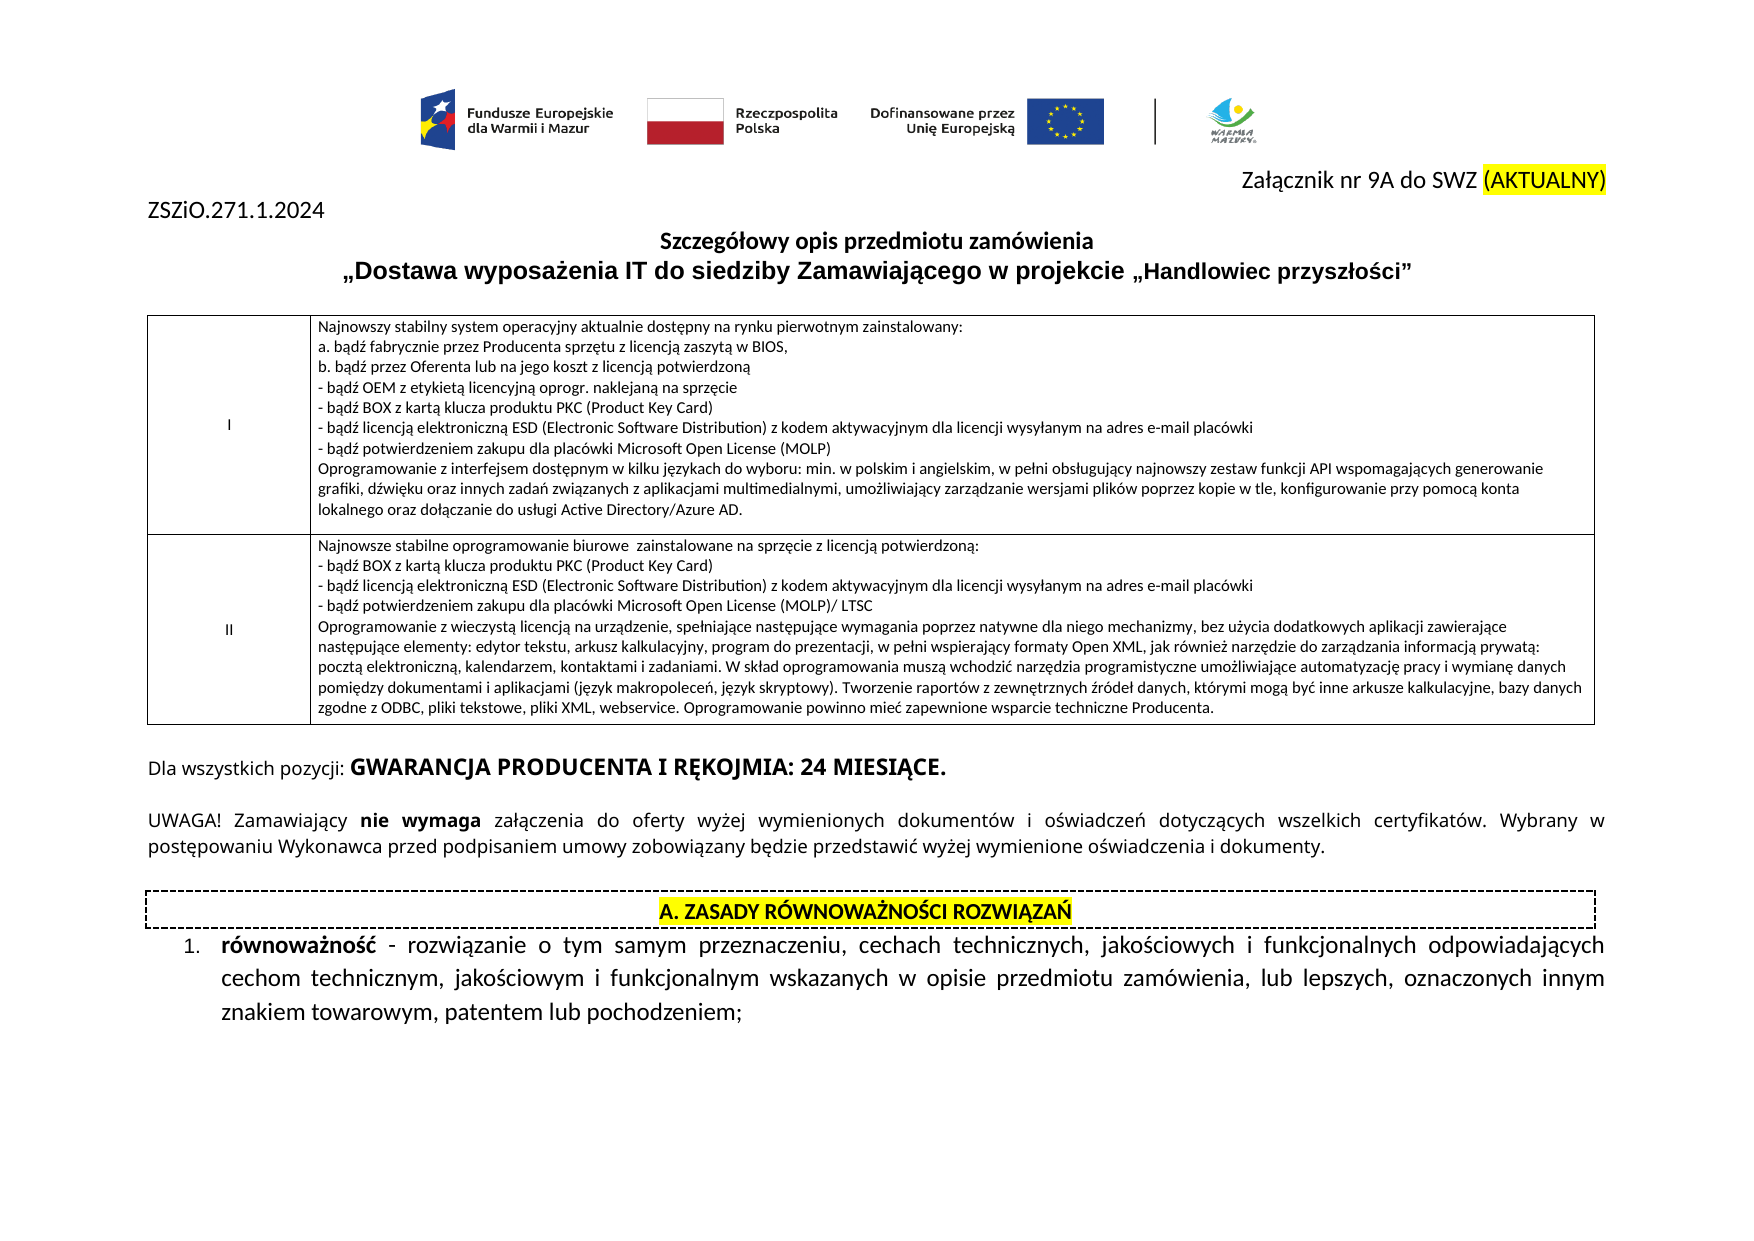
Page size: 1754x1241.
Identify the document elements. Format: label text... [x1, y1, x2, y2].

list równoważność - rozwiązanie o tym samym przeznaczeniu, cechach technicznych, jakościowych i funkcjonalnych odpowiadających cechom technicznym, jakościowym i funkcjonalnym wskazanych w opisie przedmiotu zamówienia, lub lepszych, oznaczonych innym znakiem towarowym, patentem lub pochodzeniem; [183, 929, 1606, 1026]
table_cell II [148, 535, 310, 724]
text Dla wszystkich pozycji: GWARANCJA PRODUCENTA I RĘKOJMIA: 24 MIESIĄCE. [148, 751, 1606, 782]
text UWAGA! Zamawiający nie wymaga załączenia do oferty wyżej wymienionych dokumentów i oświadczeń dotyczących wszelkich certyfikatów. Wybrany w postępowaniu Wykonawca przed podpisaniem umowy zobowiązany będzie przedstawić wyżej wymienione oświadczenia i dokumenty. [148, 808, 1606, 859]
table_cell I [148, 316, 310, 534]
table_cell Najnowszy stabilny system operacyjny aktualnie dostępny na rynku pierwotnym zainstalowany: a. bądź fabrycznie przez Producenta sprzętu z licencją zaszytą w BIOS, b. bądź przez Oferenta lub na jego koszt z licencją potwierdzoną - bądź OEM z etykietą licencyjną oprogr. naklejaną na sprzęcie - bądź BOX z kartą klucza produktu PKC (Product Key Card) - bądź licencją elektroniczną ESD (Electronic Software Distribution) z kodem aktywacyjnym dla licencji wysyłanym na adres e-mail placówki - bądź potwierdzeniem zakupu dla placówki Microsoft Open License (MOLP) Oprogramowanie z interfejsem dostępnym w kilku językach do wyboru: min. w polskim i angielskim, w pełni obsługujący najnowszy zestaw funkcji API wspomagających generowanie grafiki, dźwięku oraz innych zadań związanych z aplikacjami multimedialnymi, umożliwiający zarządzanie wersjami plików poprzez kopie w tle, konfigurowanie przy pomocą konta lokalnego oraz dołączanie do usługi Active Directory/Azure AD. [311, 316, 1594, 534]
table_cell Najnowsze stabilne oprogramowanie biurowe zainstalowane na sprzęcie z licencją potwierdzoną: - bądź BOX z kartą klucza produktu PKC (Product Key Card) - bądź licencją elektroniczną ESD (Electronic Software Distribution) z kodem aktywacyjnym dla licencji wysyłanym na adres e-mail placówki - bądź potwierdzeniem zakupu dla placówki Microsoft Open License (MOLP)/ LTSC Oprogramowanie z wieczystą licencją na urządzenie, spełniające następujące wymagania poprzez natywne dla niego mechanizmy, bez użycia dodatkowych aplikacji zawierające następujące elementy: edytor tekstu, arkusz kalkulacyjny, program do prezentacji, w pełni wspierający formaty Open XML, jak również narzędzie do zarządzania informacją prywatą: pocztą elektroniczną, kalendarzem, kontaktami i zadaniami. W skład oprogramowania muszą wchodzić narzędzia programistyczne umożliwiające automatyzację pracy i wymianę danych pomiędzy dokumentami i aplikacjami (język makropoleceń, język skryptowy). Tworzenie raportów z zewnętrznych źródeł danych, którymi mogą być inne arkusze kalkulacyjne, bazy danych zgodne z ODBC, pliki tekstowe, pliki XML, webservice. Oprogramowanie powinno mieć zapewnione wsparcie techniczne Producenta. [311, 535, 1594, 724]
table_header A. ZASADY RÓWNOWAŻNOŚCI ROZWIĄZAŃ [146, 890, 1595, 927]
picture [404, 73, 1350, 165]
